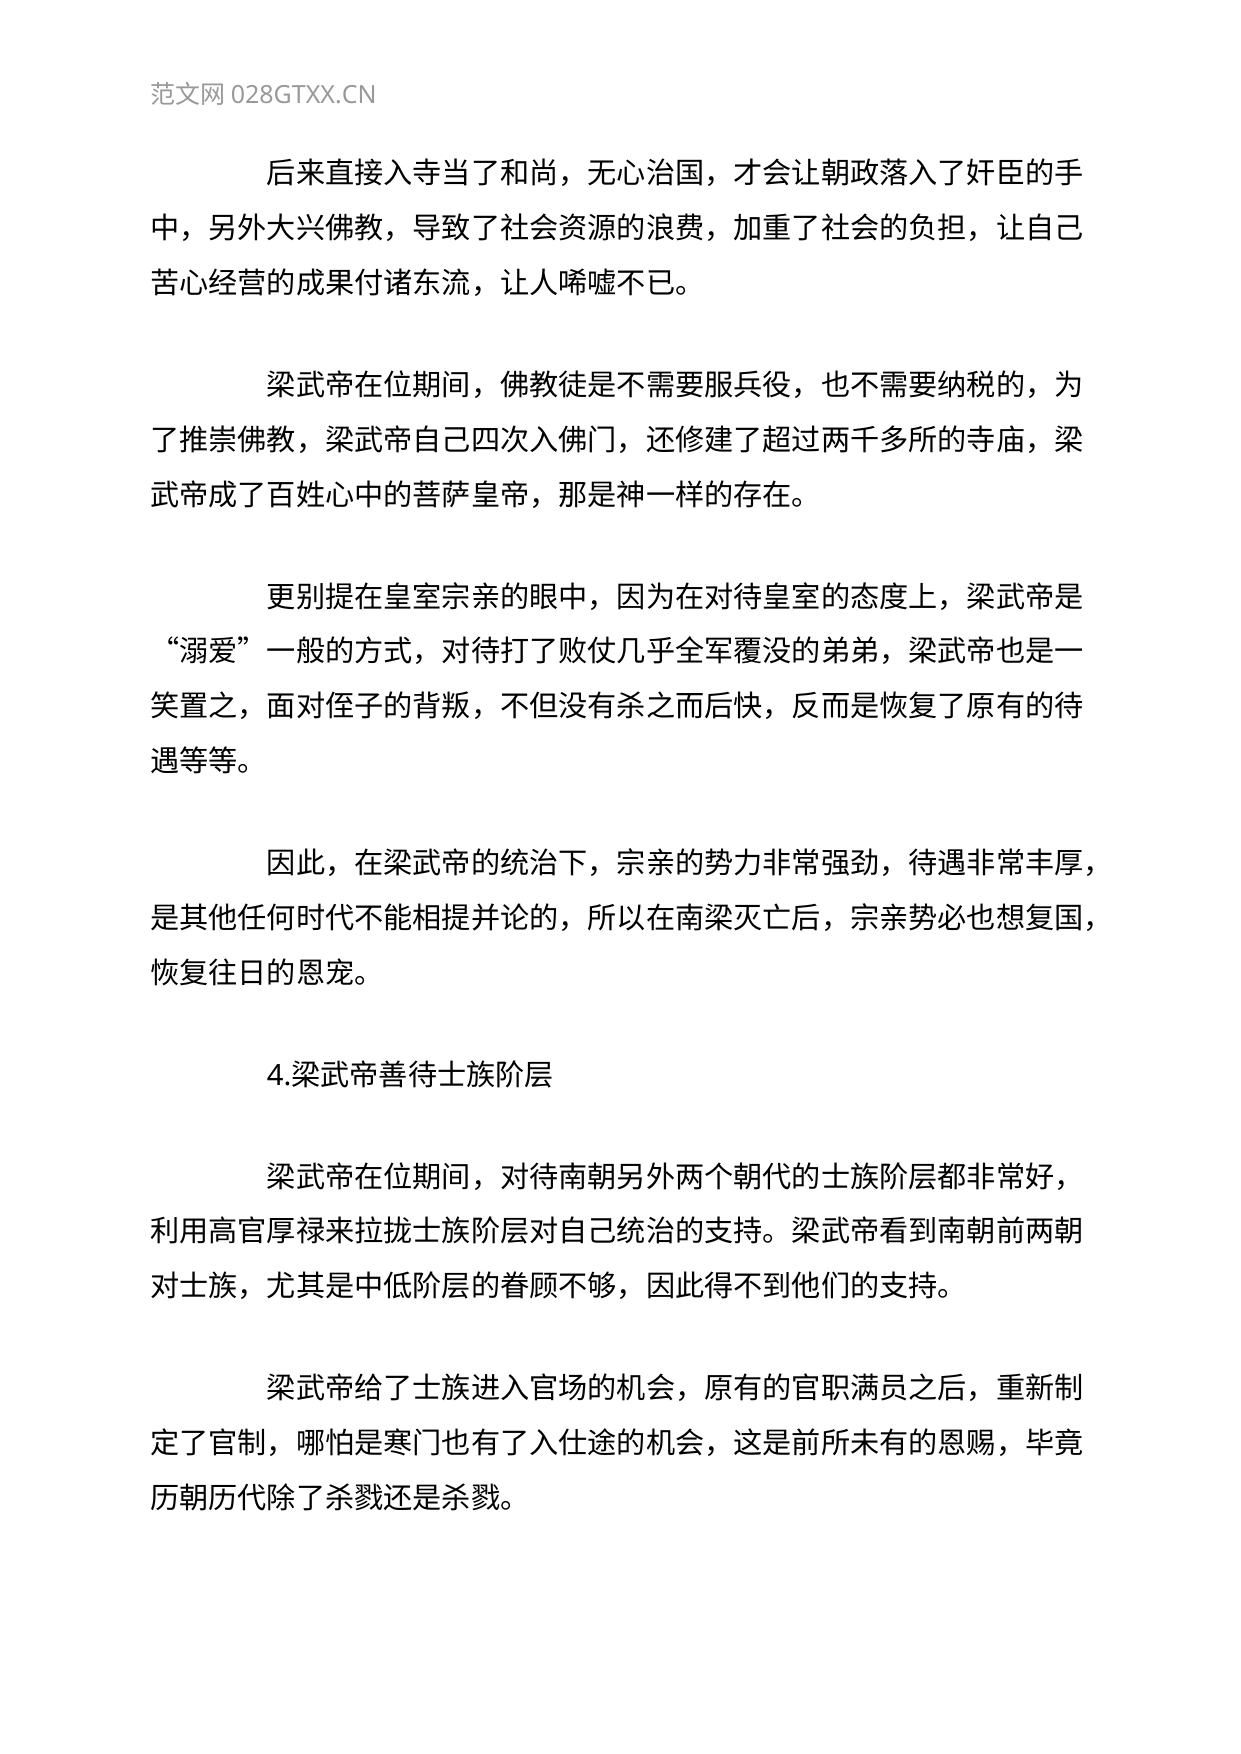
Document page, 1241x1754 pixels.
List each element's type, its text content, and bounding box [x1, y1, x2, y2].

text 4.梁武帝善待士族阶层 [150, 1051, 1090, 1093]
text 梁武帝在位期间，佛教徒是不需要服兵役，也不需要纳税的，为了推崇佛教，梁武帝自己四次入佛门，还修建了超过两千多所的寺庙，梁武帝成了百姓心中的菩萨皇帝，那是神一样的存在。 [150, 362, 1090, 514]
text 梁武帝给了士族进入官场的机会，原有的官职满员之后，重新制定了官制，哪怕是寒门也有了入仕途的机会，这是前所未有的恩赐，毕竟历朝历代除了杀戮还是杀戮。 [150, 1365, 1090, 1517]
text 后来直接入寺当了和尚，无心治国，才会让朝政落入了奸臣的手中，另外大兴佛教，导致了社会资源的浪费，加重了社会的负担，让自己苦心经营的成果付诸东流，让人唏嘘不已。 [150, 150, 1090, 302]
text 梁武帝在位期间，对待南朝另外两个朝代的士族阶层都非常好，利用高官厚禄来拉拢士族阶层对自己统治的支持。梁武帝看到南朝前两朝对士族，尤其是中低阶层的眷顾不够，因此得不到他们的支持。 [150, 1153, 1090, 1305]
text 因此，在梁武帝的统治下，宗亲的势力非常强劲，待遇非常丰厚，是其他任何时代不能相提并论的，所以在南梁灭亡后，宗亲势必也想复国，恢复往日的恩宠。 [150, 839, 1090, 992]
text 更别提在皇室宗亲的眼中，因为在对待皇室的态度上，梁武帝是“溺爱”一般的方式，对待打了败仗几乎全军覆没的弟弟，梁武帝也是一笑置之，面对侄子的背叛，不但没有杀之而后快，反而是恢复了原有的待遇等等。 [150, 573, 1090, 780]
